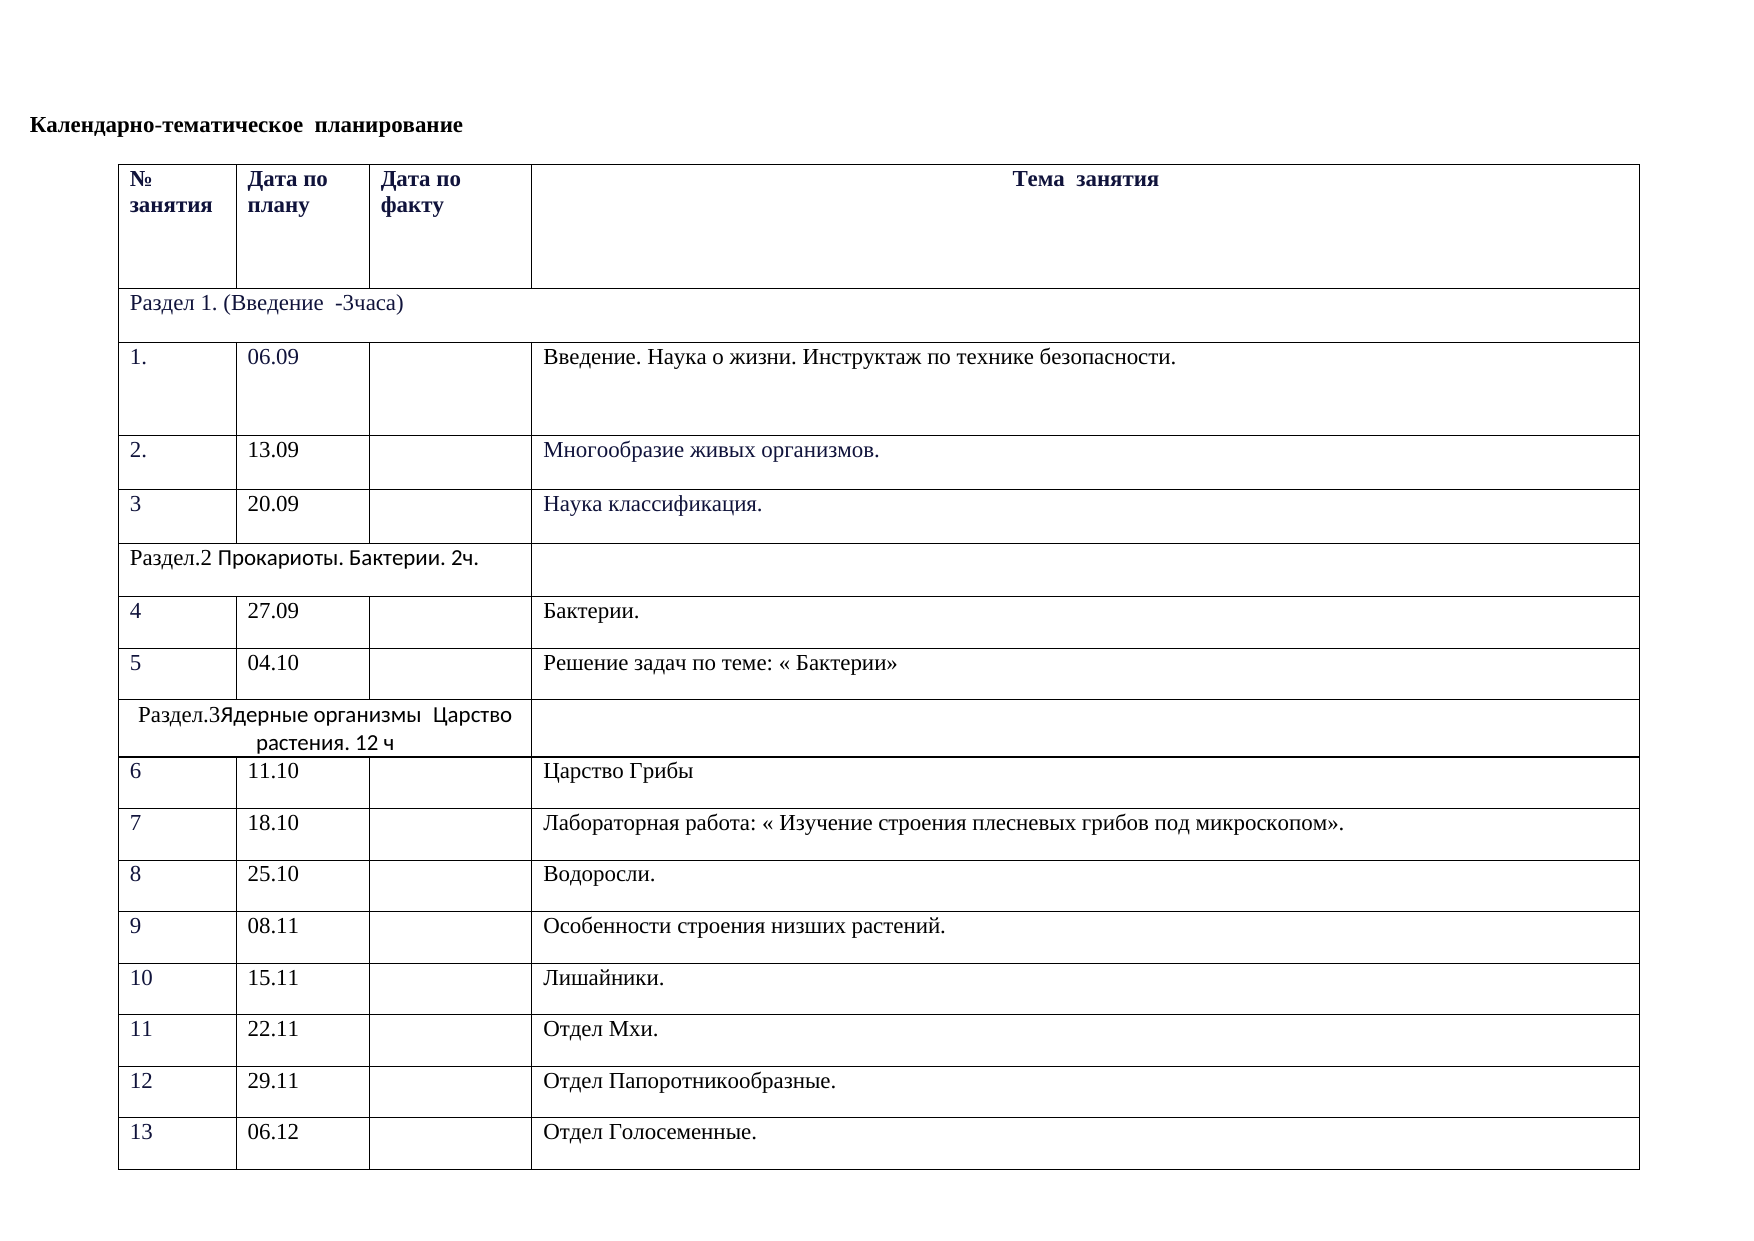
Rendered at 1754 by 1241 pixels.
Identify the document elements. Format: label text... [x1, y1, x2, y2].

table_cell 29.11 [237, 1067, 369, 1117]
table_cell 11.10 [237, 758, 369, 808]
table_cell 11 [119, 1015, 236, 1066]
table_cell 12 [119, 1067, 236, 1117]
table_cell Бактерии. [532, 597, 1639, 648]
table_cell Наука классификация. [532, 490, 1639, 542]
table_cell 04.10 [237, 649, 369, 699]
table_header № занятия [119, 165, 236, 288]
table_cell [370, 490, 531, 542]
table_cell 4 [119, 597, 236, 648]
table_cell Лишайники. [532, 964, 1639, 1014]
table_cell [370, 597, 531, 648]
table_header Дата по плану [237, 165, 369, 288]
table_cell [370, 861, 531, 911]
table_cell Раздел.3Ядерные организмы Царство растения. 12 ч [119, 700, 531, 756]
table_cell [370, 649, 531, 699]
table_cell 3 [119, 490, 236, 542]
table_cell Отдел Папоротникообразные. [532, 1067, 1639, 1117]
table_cell [370, 1067, 531, 1117]
table_cell [370, 809, 531, 859]
table_cell 7 [119, 809, 236, 859]
table_cell [370, 1118, 531, 1169]
table_cell 13 [119, 1118, 236, 1169]
table_cell 6 [119, 758, 236, 808]
table_cell 1. [119, 343, 236, 435]
table_cell Раздел 1. (Введение -3часа) [119, 289, 1639, 342]
table_cell [532, 700, 1639, 756]
table_cell Введение. Наука о жизни. Инструктаж по технике безопасности. [532, 343, 1639, 435]
table_header Тема занятия [532, 165, 1639, 288]
table_cell Лабораторная работа: « Изучение строения плесневых грибов под микроскопом». [532, 809, 1639, 859]
table_cell [370, 1015, 531, 1066]
table_cell 25.10 [237, 861, 369, 911]
table_cell Водоросли. [532, 861, 1639, 911]
table_cell 08.11 [237, 912, 369, 963]
table_cell 9 [119, 912, 236, 963]
table_cell 27.09 [237, 597, 369, 648]
table_cell [370, 912, 531, 963]
table_cell 20.09 [237, 490, 369, 542]
table_cell Царство Грибы [532, 758, 1639, 808]
table_cell Многообразие живых организмов. [532, 436, 1639, 489]
table_cell 15.11 [237, 964, 369, 1014]
table_header Дата по факту [370, 165, 531, 288]
table_cell 06.12 [237, 1118, 369, 1169]
table_cell Отдел Мхи. [532, 1015, 1639, 1066]
table_cell Раздел.2 Прокариоты. Бактерии. 2ч. [119, 544, 531, 596]
text Календарно-тематическое планирование [29, 111, 1724, 138]
table_cell 06.09 [237, 343, 369, 435]
table_cell Особенности строения низших растений. [532, 912, 1639, 963]
table_cell 5 [119, 649, 236, 699]
table_cell [370, 343, 531, 435]
table_cell 8 [119, 861, 236, 911]
table_cell 2. [119, 436, 236, 489]
table_cell Решение задач по теме: « Бактерии» [532, 649, 1639, 699]
table_cell [370, 758, 531, 808]
table_cell Отдел Голосеменные. [532, 1118, 1639, 1169]
table_cell [370, 964, 531, 1014]
table_cell [370, 436, 531, 489]
table_cell 18.10 [237, 809, 369, 859]
table_cell 22.11 [237, 1015, 369, 1066]
table_cell 13.09 [237, 436, 369, 489]
table_cell 10 [119, 964, 236, 1014]
table_cell [532, 544, 1639, 596]
